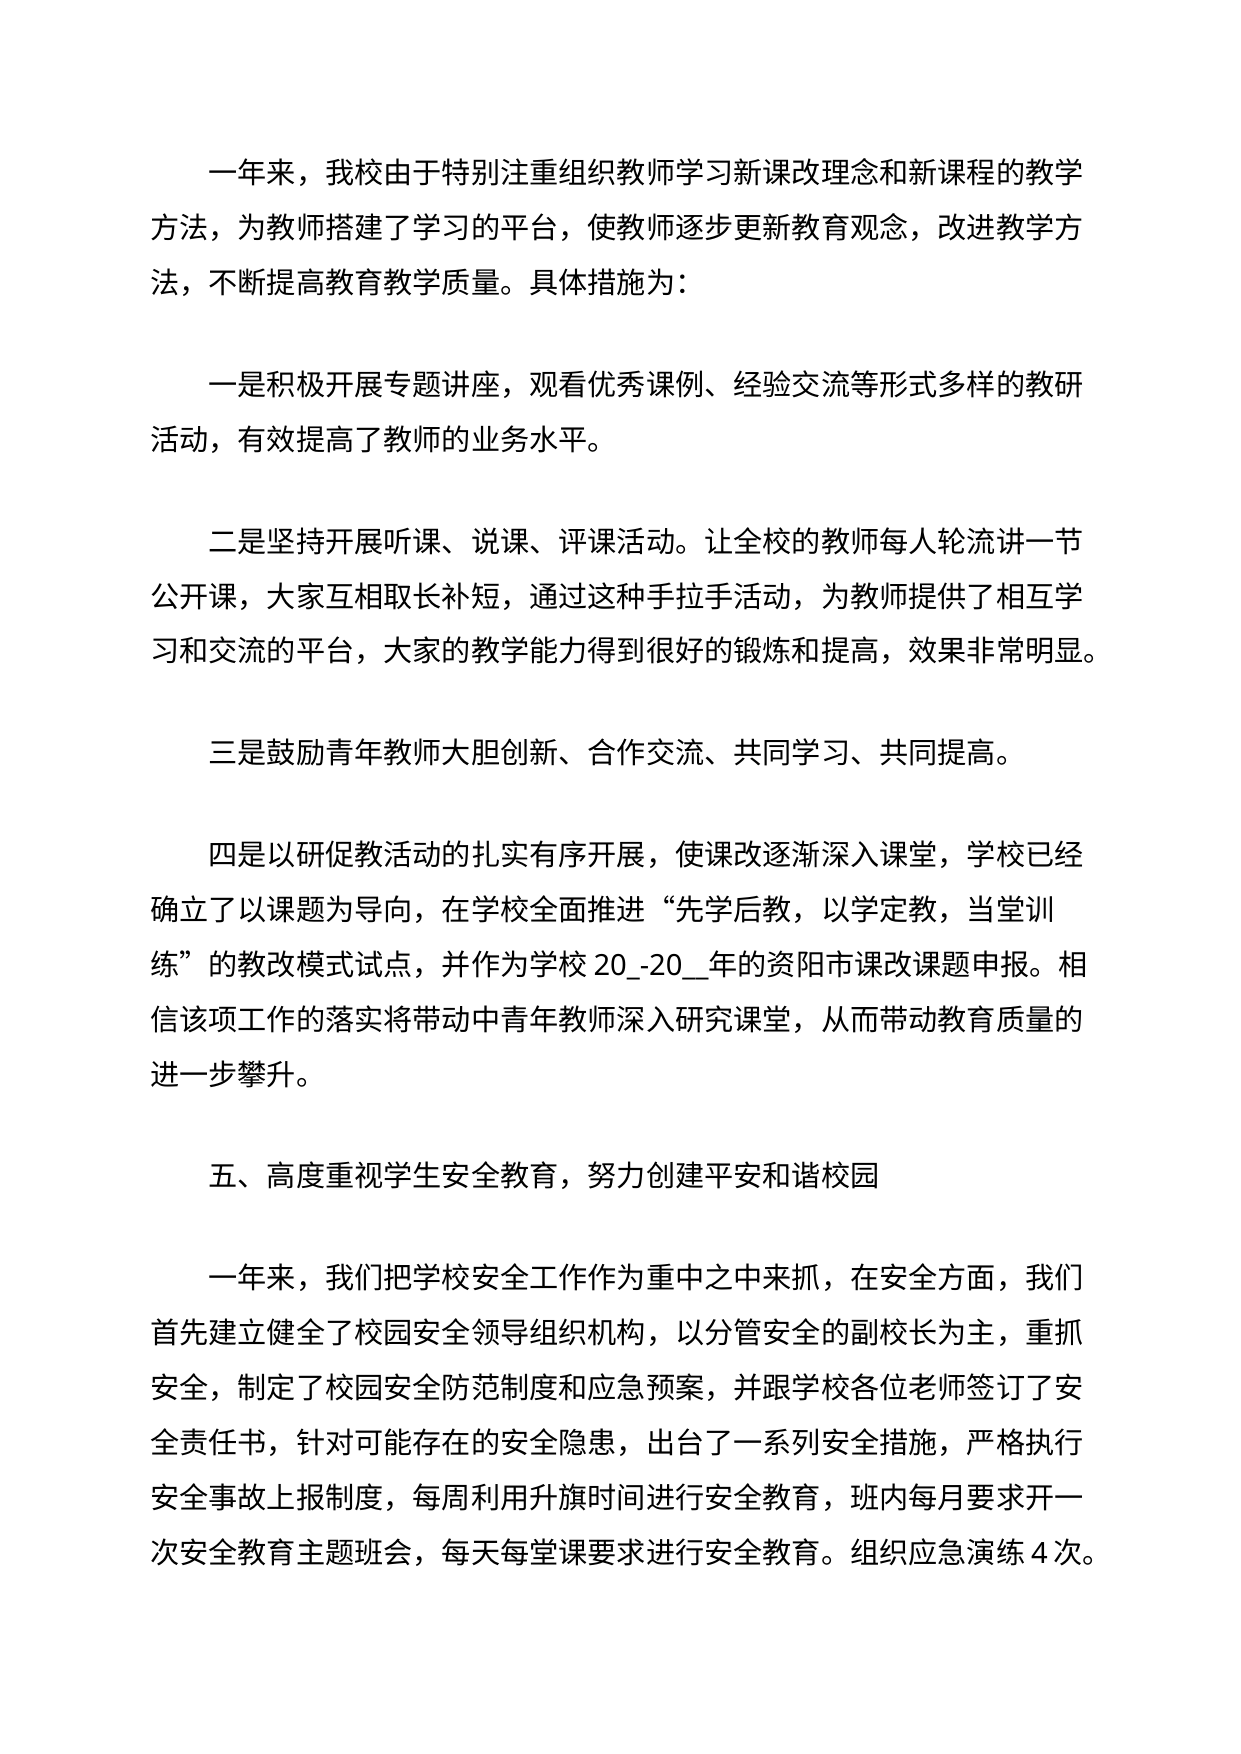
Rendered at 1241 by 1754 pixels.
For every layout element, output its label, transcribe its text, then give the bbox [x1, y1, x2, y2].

text 一是积极开展专题讲座，观看优秀课例、经验交流等形式多样的教研活动，有效提高了教师的业务水平。 [150, 362, 1090, 459]
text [150, 1255, 1090, 1572]
text 二是坚持开展听课、说课、评课活动。让全校的教师每人轮流讲一节公开课，大家互相取长补短，通过这种手拉手活动，为教师提供了相互学习和交流的平台，大家的教学能力得到很好的锻炼和提高，效果非常明显。 [150, 518, 1090, 670]
text 一年来，我校由于特别注重组织教师学习新课改理念和新课程的教学方法，为教师搭建了学习的平台，使教师逐步更新教育观念，改进教学方法，不断提高教育教学质量。具体措施为： [150, 150, 1090, 302]
text 四是以研促教活动的扎实有序开展，使课改逐渐深入课堂，学校已经确立了以课题为导向，在学校全面推进“先学后教，以学定教，当堂训练”的教改模式试点，并作为学校20_-20__年的资阳市课改课题申报。相信该项工作的落实将带动中青年教师深入研究课堂，从而带动教育质量的进一步攀升。 [150, 832, 1090, 1093]
text 三是鼓励青年教师大胆创新、合作交流、共同学习、共同提高。 [150, 730, 1090, 772]
text 五、高度重视学生安全教育，努力创建平安和谐校园 [150, 1153, 1090, 1195]
